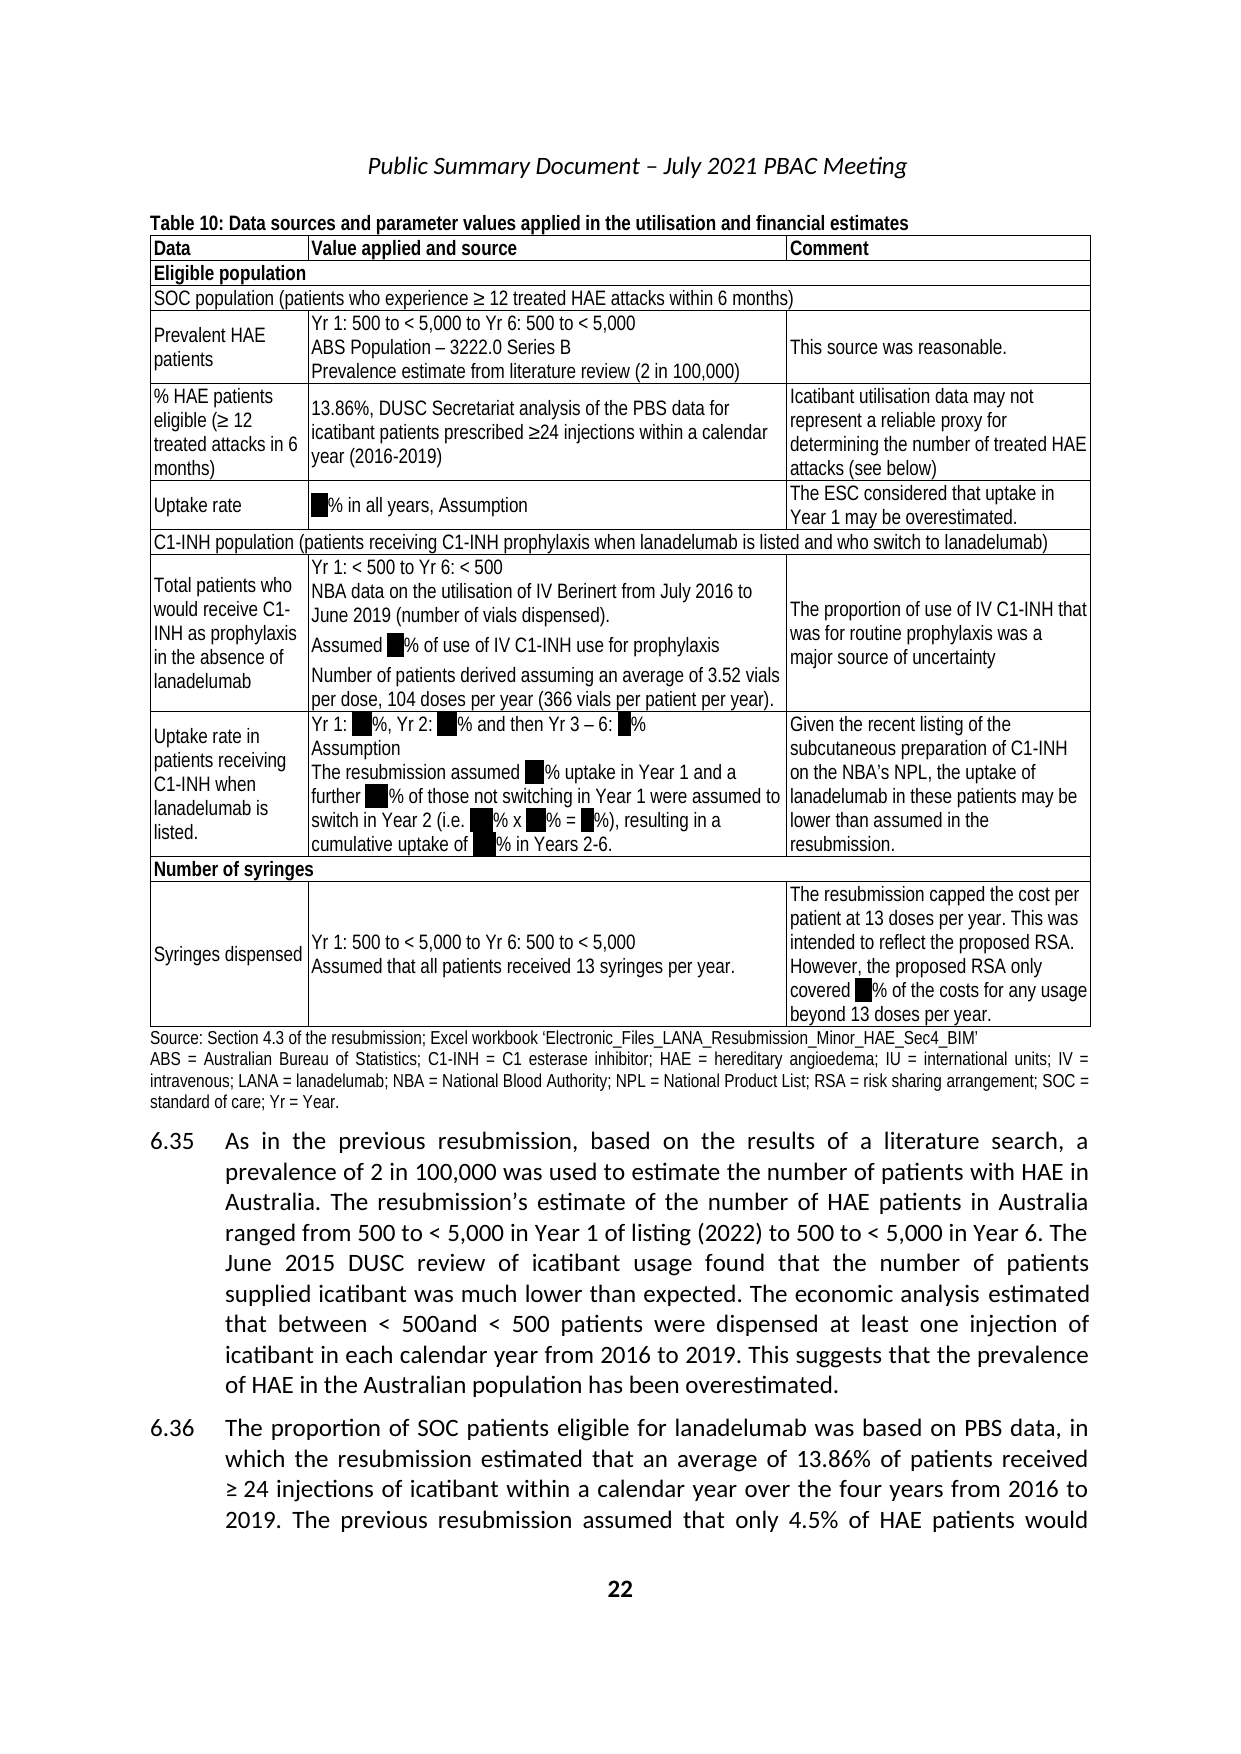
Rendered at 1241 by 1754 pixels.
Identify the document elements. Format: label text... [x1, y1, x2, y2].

table_cell '''''% in all years, Assumption [309, 481, 786, 529]
table_cell Uptake rate in patients receiving C1-INH when lanadelumab is listed. [151, 712, 308, 856]
table_cell Icatibant utilisation data may not represent a reliable proxy for determining the number of treated HAE attacks (see below) [787, 384, 1090, 480]
table_header Comment [787, 236, 1090, 260]
table_cell % HAE patients eligible (≥ 12 treated attacks in 6 months) [151, 384, 308, 480]
table_cell Yr 1: < 500 to Yr 6: < 500 NBA data on the utilisation of IV Berinert from July 2016 to June 2019 (number of vials dispensed). Assumed '''''% of use of IV C1-INH use for prophylaxis Number of patients derived assuming an average of 3.52 vials per dose, 104 doses per year (366 vials per patient per year). [309, 555, 786, 711]
table_cell The resubmission capped the cost per patient at 13 doses per year. This was intended to reflect the proposed RSA. However, the proposed RSA only covered '''''% of the costs for any usage beyond 13 doses per year. [787, 882, 1090, 1026]
table_cell This source was reasonable. [787, 311, 1090, 383]
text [150, 1413, 1090, 1535]
text As in the previous resubmission, based on the results of a literature search, a prevalence of 2 in 100,000 was used to estimate the number of patients with HAE in Australia. The resubmission’s estimate of the number of HAE patients in Australia ranged from 500 to < 5,000 in Year 1 of listing (2022) to 500 to < 5,000 in Year 6. The June 2015 DUSC review of icatibant usage found that the number of patients supplied icatibant was much lower than expected. The economic analysis estimated that between < 500and < 500 patients were dispensed at least one injection of icatibant in each calendar year from 2016 to 2019. This suggests that the prevalence of HAE in the Australian population has been overestimated. [150, 1125, 1090, 1400]
table_cell Yr 1: ''''''%, Yr 2: ''''''% and then Yr 3 – 6: ''''% Assumption The resubmission assumed ''''''% uptake in Year 1 and a further '''''''% of those not switching in Year 1 were assumed to switch in Year 2 (i.e. '''''''% x ''''''% = ''''%), resulting in a cumulative uptake of '''''''% in Years 2-6. [309, 712, 786, 856]
subtitle Table 10: Data sources and parameter values applied in the utilisation and financial estimates [150, 211, 1090, 235]
table_cell Yr 1: 500 to < 5,000 to Yr 6: 500 to < 5,000 ABS Population – 3222.0 Series B Prevalence estimate from literature review (2 in 100,000) [309, 311, 786, 383]
text ABS = Australian Bureau of Statistics; C1-INH = C1 esterase inhibitor; HAE = hereditary angioedema; IU = international units; IV = intravenous; LANA = lanadelumab; NBA = National Blood Authority; NPL = National Product List; RSA = risk sharing arrangement; SOC = standard of care; Yr = Year. [150, 1048, 1090, 1113]
table_header Data [151, 236, 308, 260]
table_cell Eligible population [151, 261, 1090, 285]
table_cell Number of syringes [151, 857, 1090, 881]
table_cell The ESC considered that uptake in Year 1 may be overestimated. [787, 481, 1090, 529]
table_cell Uptake rate [151, 481, 308, 529]
table_cell C1-INH population (patients receiving C1-INH prophylaxis when lanadelumab is listed and who switch to lanadelumab) [151, 530, 1090, 554]
table_cell 13.86%, DUSC Secretariat analysis of the PBS data for icatibant patients prescribed ≥24 injections within a calendar year (2016-2019) [309, 384, 786, 480]
table_cell SOC population (patients who experience ≥ 12 treated HAE attacks within 6 months) [151, 286, 1090, 310]
table_cell The proportion of use of IV C1-INH that was for routine prophylaxis was a major source of uncertainty [787, 555, 1090, 711]
text Source: Section 4.3 of the resubmission; Excel workbook ‘Electronic_Files_LANA_Resubmission_Minor_HAE_Sec4_BIM’ [150, 1027, 1090, 1048]
table_header Value applied and source [309, 236, 786, 260]
table_cell Yr 1: 500 to < 5,000 to Yr 6: 500 to < 5,000 Assumed that all patients received 13 syringes per year. [309, 882, 786, 1026]
table_cell Total patients who would receive C1-INH as prophylaxis in the absence of lanadelumab [151, 555, 308, 711]
table_cell Given the recent listing of the subcutaneous preparation of C1-INH on the NBA’s NPL, the uptake of lanadelumab in these patients may be lower than assumed in the resubmission. [787, 712, 1090, 856]
table_cell Syringes dispensed [151, 882, 308, 1026]
table_cell Prevalent HAE patients [151, 311, 308, 383]
